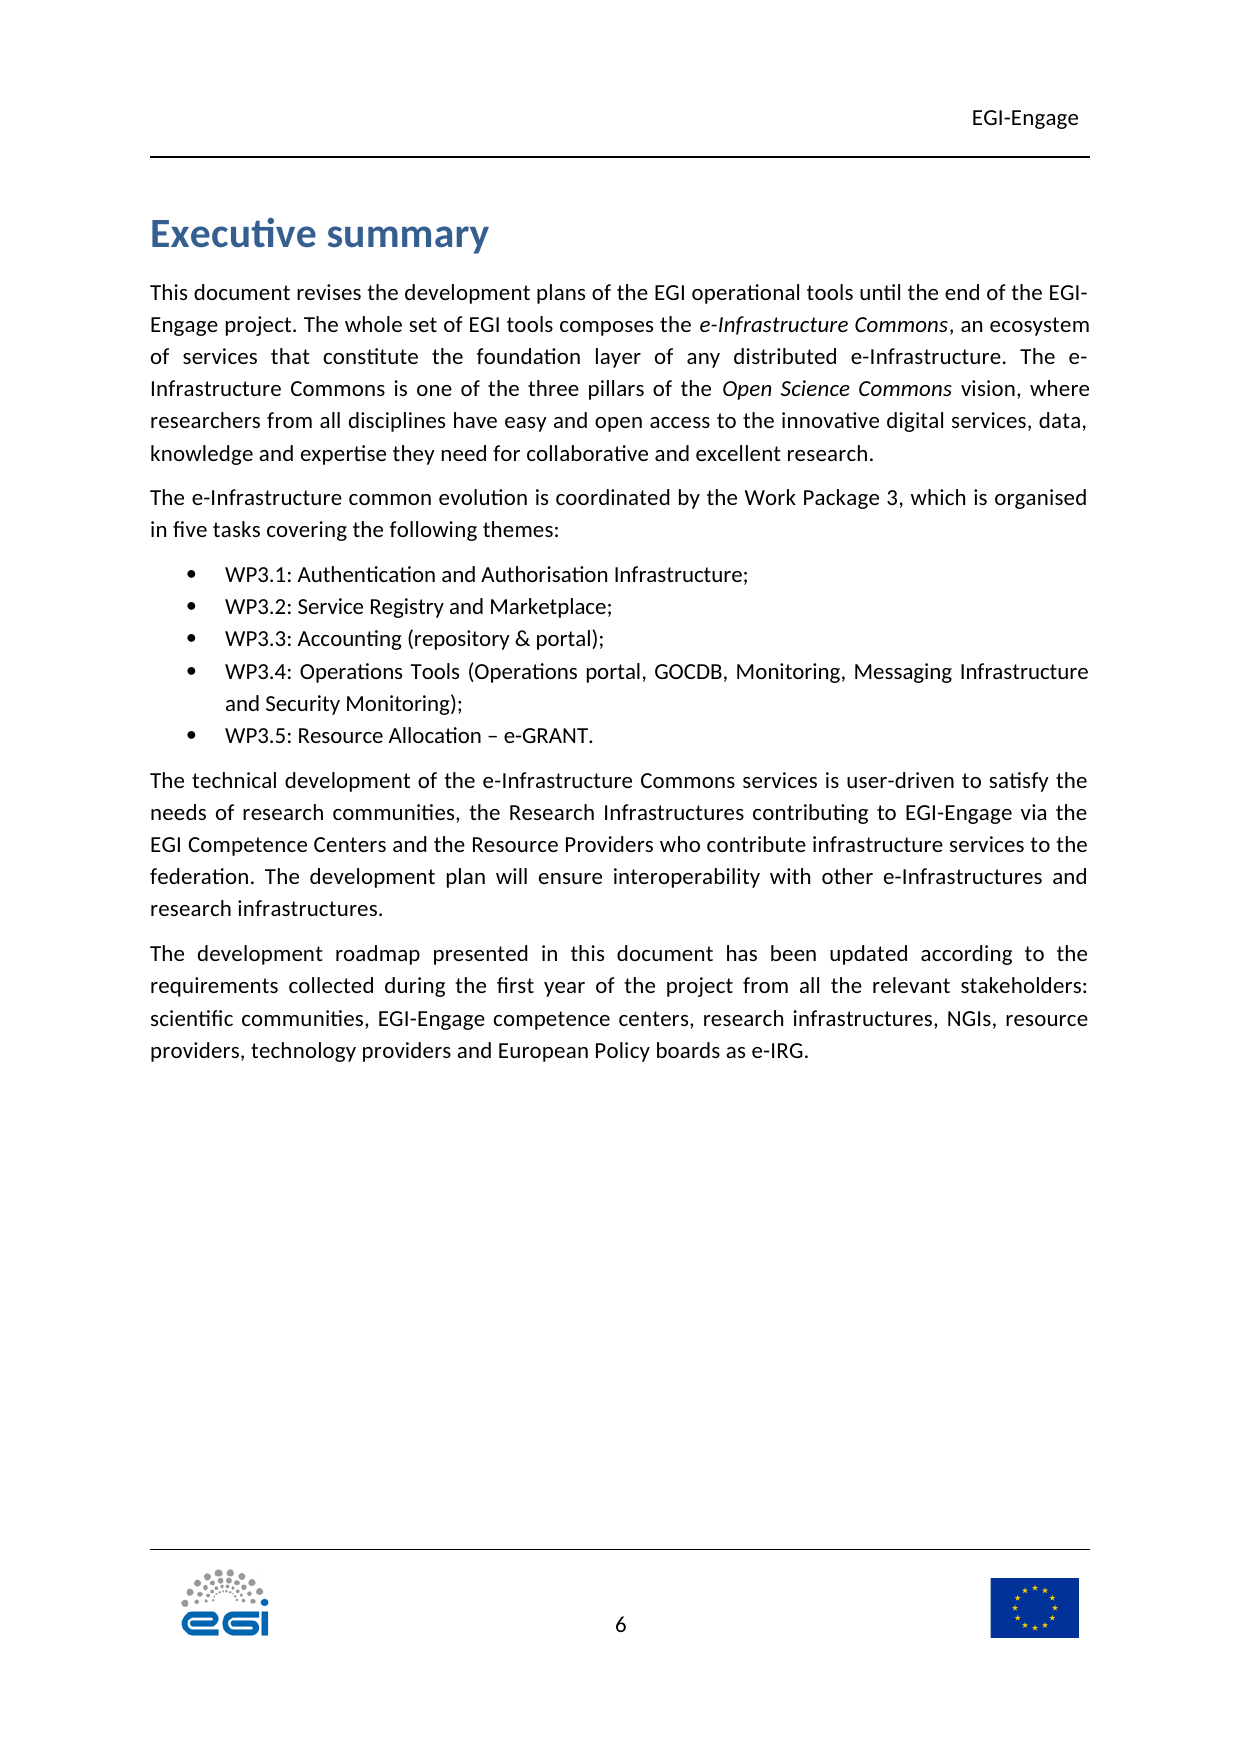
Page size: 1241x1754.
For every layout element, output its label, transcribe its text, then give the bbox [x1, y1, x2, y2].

text This document revises the development plans of the EGI operational tools until the end of the EGI-Engage project. The whole set of EGI tools composes the e-Infrastructure Commons, an ecosystem of services that constitute the foundation layer of any distributed e-Infrastructure. The e-Infrastructure Commons is one of the three pillars of the Open Science Commons vision, where researchers from all disciplines have easy and open access to the innovative digital services, data, knowledge and expertise they need for collaborative and excellent research. [150, 278, 1090, 467]
text The e-Infrastructure common evolution is coordinated by the Work Package 3, which is organised in five tasks covering the following themes: [150, 483, 1090, 543]
text The technical development of the e-Infrastructure Commons services is user-driven to satisfy the needs of research communities, the Research Infrastructures contributing to EGI-Engage via the EGI Competence Centers and the Resource Providers who contribute infrastructure services to the federation. The development plan will ensure interoperability with other e-Infrastructures and research infrastructures. [150, 766, 1090, 923]
text Executive summary [150, 207, 1090, 258]
picture [161, 1567, 287, 1638]
list WP3.3: Accounting (repository & portal); [187, 624, 1090, 653]
list WP3.1: Authentication and Authorisation Infrastructure; [187, 560, 1090, 588]
picture [990, 1578, 1079, 1638]
list WP3.2: Service Registry and Marketplace; [187, 592, 1090, 620]
text The development roadmap presented in this document has been updated according to the requirements collected during the first year of the project from all the relevant stakeholders: scientific communities, EGI-Engage competence centers, research infrastructures, NGIs, resource providers, technology providers and European Policy boards as e-IRG. [150, 939, 1090, 1064]
list WP3.4: Operations Tools (Operations portal, GOCDB, Monitoring, Messaging Infrastructure and Security Monitoring); [187, 657, 1090, 717]
list WP3.5: Resource Allocation – e-GRANT. [187, 721, 1090, 749]
